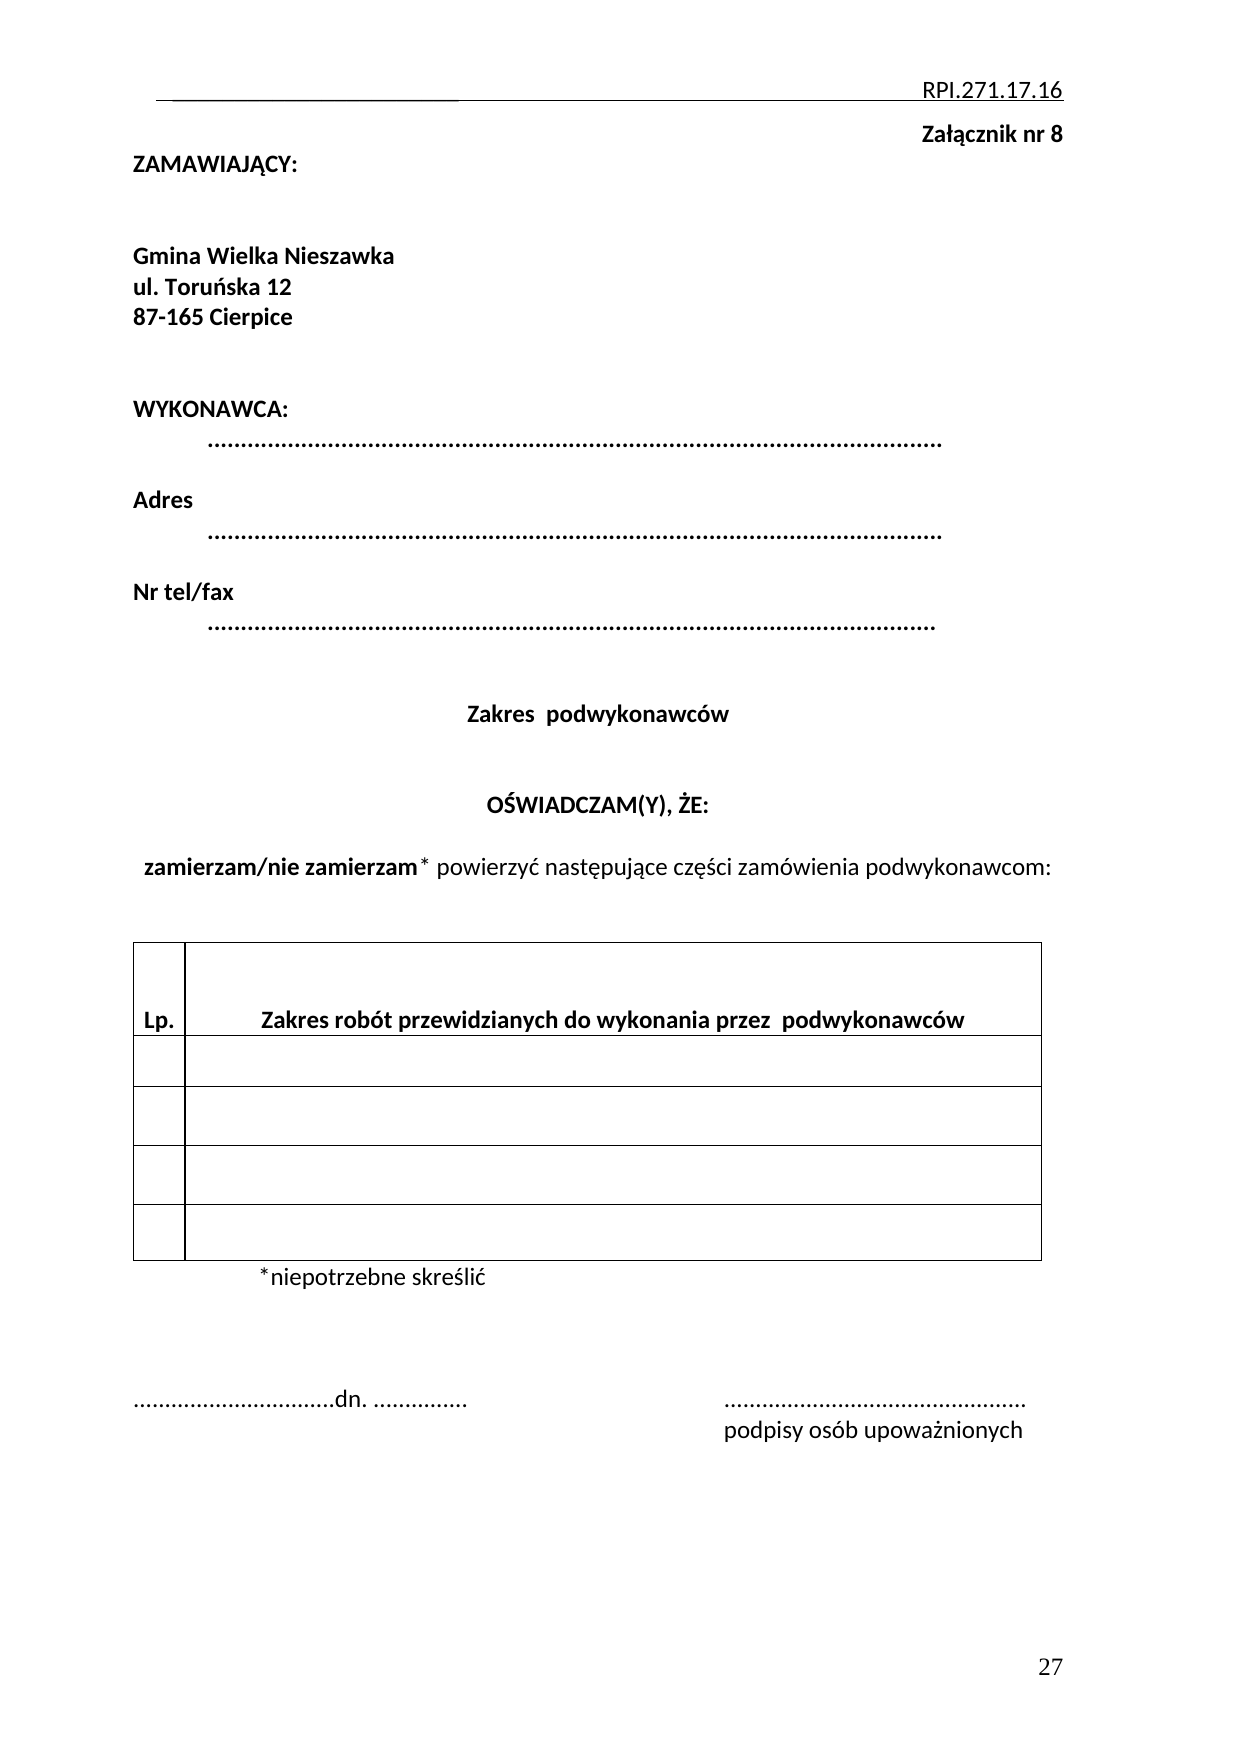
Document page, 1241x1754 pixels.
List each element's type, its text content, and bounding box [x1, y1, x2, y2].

table_cell [186, 1036, 1041, 1086]
text Załącznik nr 8 [133, 118, 1063, 149]
table_cell [134, 1087, 184, 1145]
list zamierzam/nie zamierzam* powierzyć następujące części zamówienia podwykonawcom: [133, 851, 1063, 881]
table_cell [186, 1205, 1041, 1260]
list ul. Toruńska 12 [133, 271, 1063, 301]
table_header Zakres robót przewidzianych do wykonania przez podwykonawców [186, 943, 1041, 1035]
list ZAMAWIAJĄCY: [133, 149, 1063, 179]
text ................................dn. ............... ................................................ [133, 1383, 1063, 1414]
list 87-165 Cierpice [133, 301, 1063, 332]
list Adres .............................................................................................................. [133, 484, 1063, 545]
table_cell [134, 1205, 184, 1260]
list WYKONAWCA: .............................................................................................................. [133, 393, 1063, 454]
table_cell [134, 1036, 184, 1086]
table_cell [134, 1146, 184, 1204]
text podpisy osób upoważnionych [133, 1414, 1063, 1444]
table_cell [186, 1087, 1041, 1145]
list OŚWIADCZAM(Y), ŻE: [133, 789, 1063, 820]
list *niepotrzebne skreślić [258, 1261, 1063, 1292]
list Nr tel/fax ............................................................................................................. [133, 576, 1063, 637]
table_header Lp. [134, 943, 184, 1035]
list Zakres podwykonawców [133, 698, 1063, 728]
table_cell [186, 1146, 1041, 1204]
subtitle Gmina Wielka Nieszawka [133, 240, 1063, 271]
